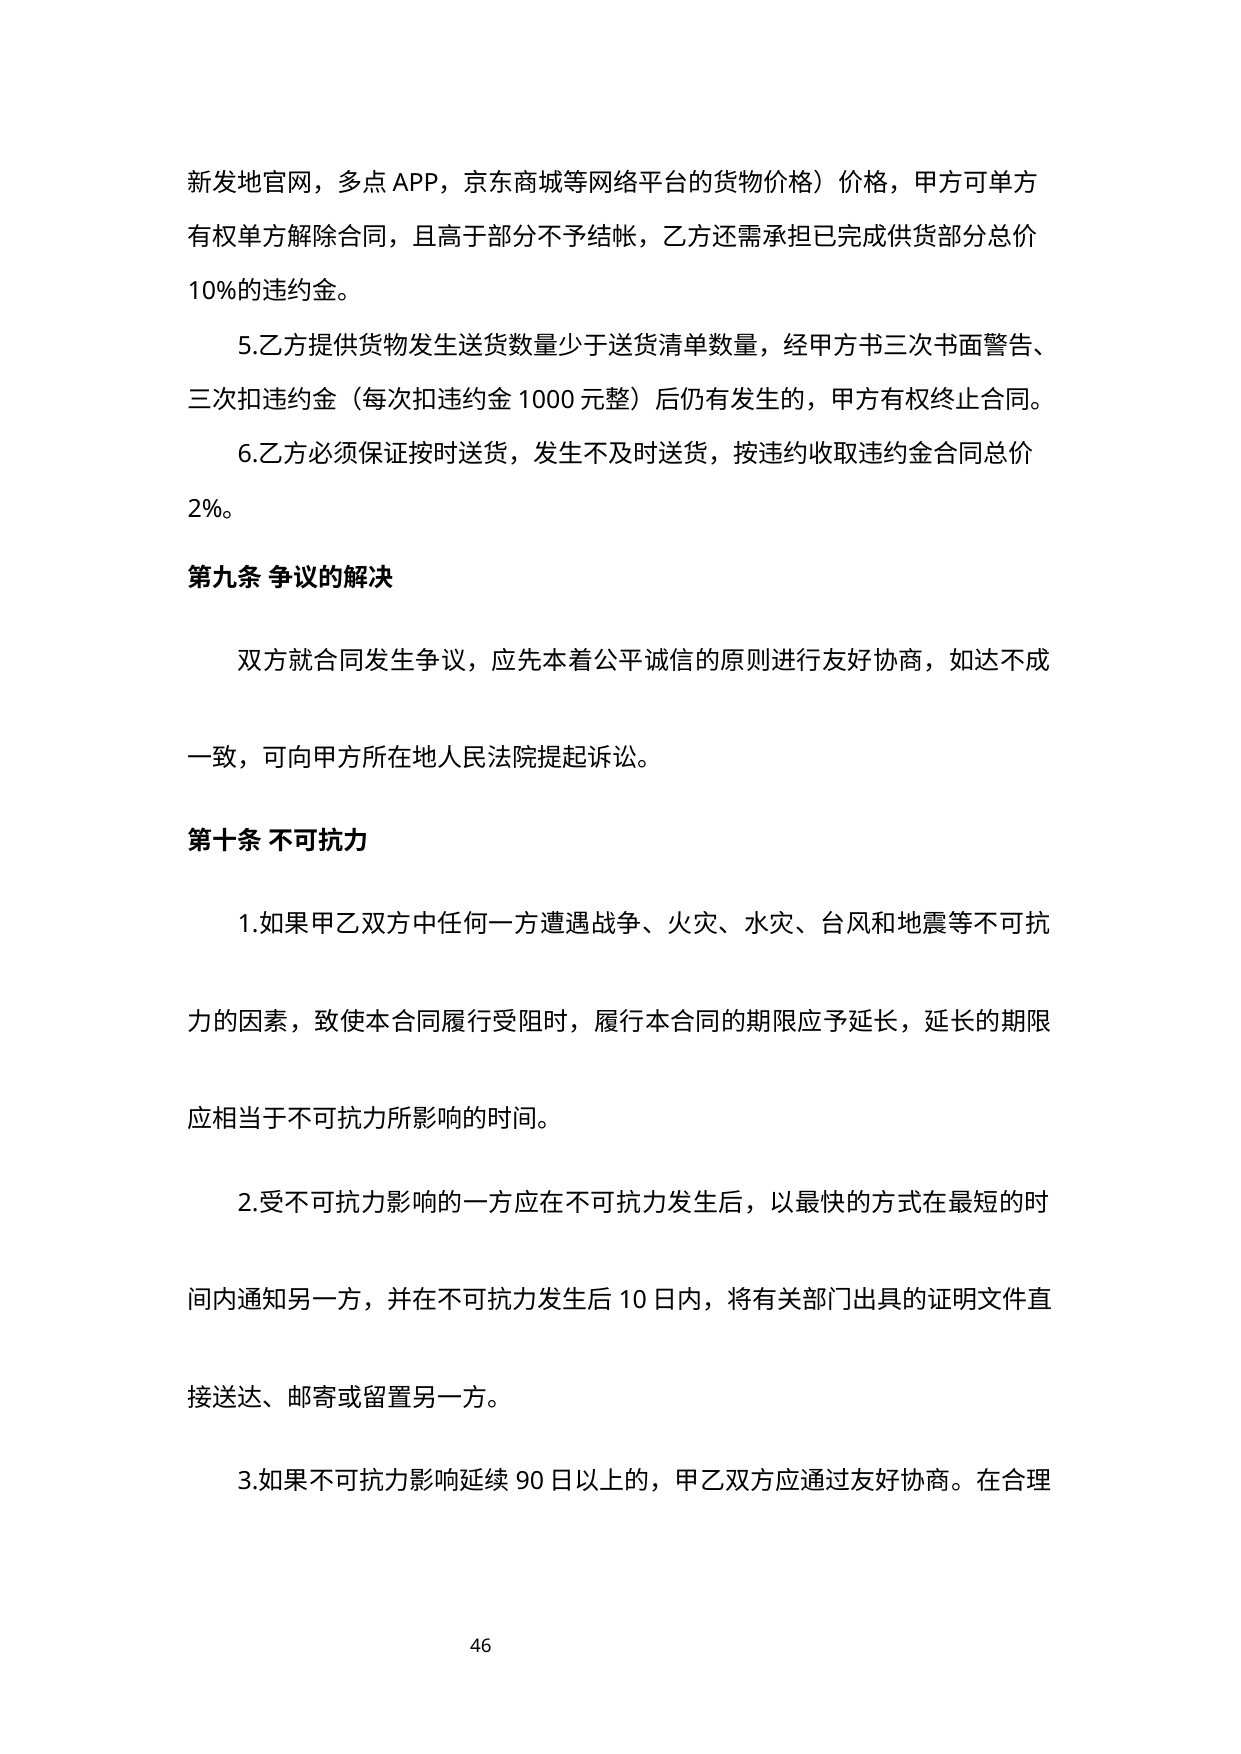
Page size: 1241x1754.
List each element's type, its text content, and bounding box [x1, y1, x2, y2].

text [187, 162, 1053, 307]
text 第九条 争议的解决 [187, 543, 1053, 608]
text 6.乙方必须保证按时送货，发生不及时送货，按违约收取违约金合同总价2%。 [187, 434, 1053, 524]
text 第十条 不可抗力 [187, 806, 1053, 871]
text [187, 1446, 1053, 1511]
text 2.受不可抗力影响的一方应在不可抗力发生后，以最快的方式在最短的时间内通知另一方，并在不可抗力发生后10日内，将有关部门出具的证明文件直接送达、邮寄或留置另一方。 [187, 1168, 1053, 1428]
text 双方就合同发生争议，应先本着公平诚信的原则进行友好协商，如达不成一致，可向甲方所在地人民法院提起诉讼。 [187, 626, 1053, 788]
text 1.如果甲乙双方中任何一方遭遇战争、火灾、水灾、台风和地震等不可抗力的因素，致使本合同履行受阻时，履行本合同的期限应予延长，延长的期限应相当于不可抗力所影响的时间。 [187, 889, 1053, 1149]
text 5.乙方提供货物发生送货数量少于送货清单数量，经甲方书三次书面警告、三次扣违约金（每次扣违约金1000元整）后仍有发生的，甲方有权终止合同。 [187, 325, 1053, 416]
